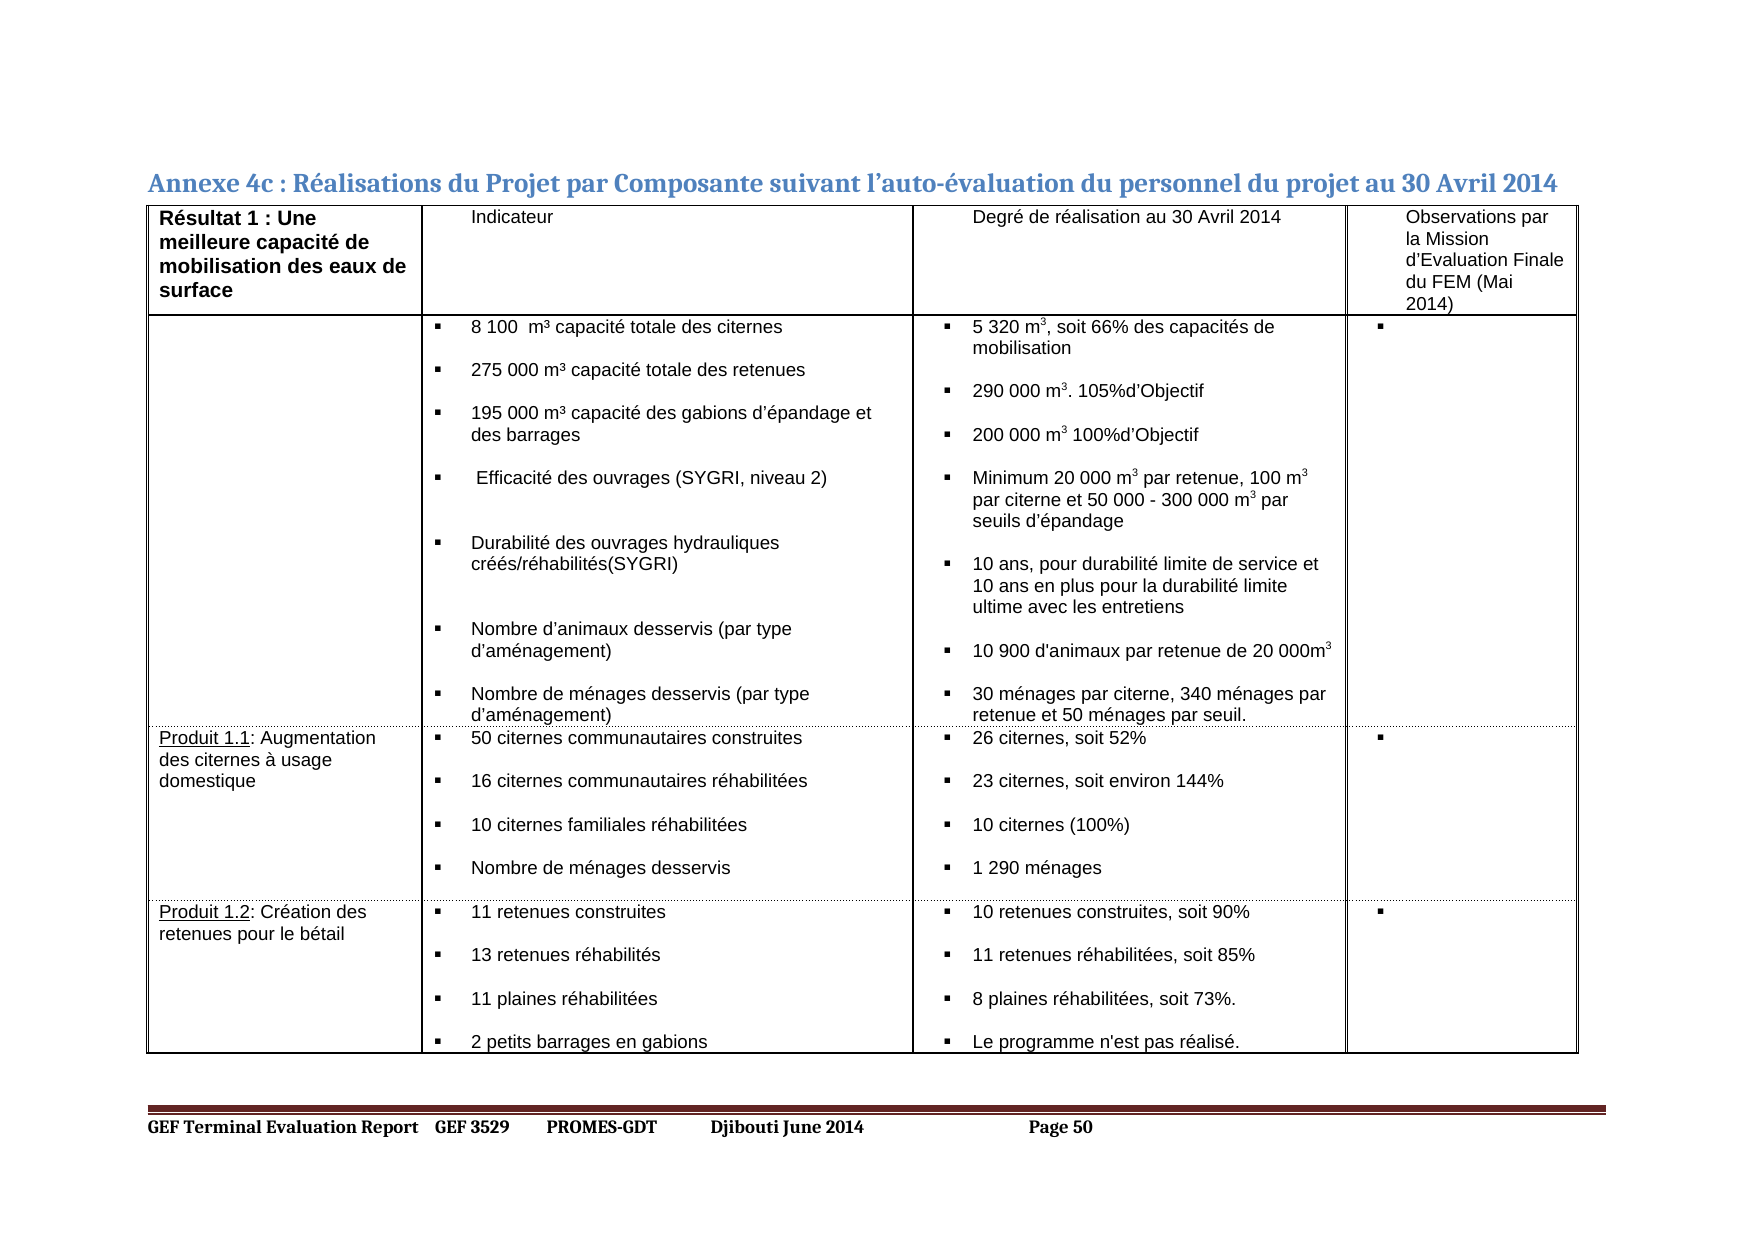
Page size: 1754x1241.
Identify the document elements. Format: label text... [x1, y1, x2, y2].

table_cell 26 citernes, soit 52% 23 citernes, soit environ 144% 10 citernes (100%) 1 290 ménages [914, 726, 1345, 900]
table_cell 11 retenues construites 13 retenues réhabilités 11 plaines réhabilitées 2 petits barrages en gabions [423, 900, 912, 1052]
table_header Résultat 1 : Une meilleure capacité de mobilisation des eaux de surface [149, 206, 421, 314]
table_header Observations par la Mission d’Evaluation Finale du FEM (Mai 2014) [1348, 206, 1576, 314]
subtitle Annexe 4c : Réalisations du Projet par Composante suivant l’auto-évaluation du personnel du projet au 30 Avril 2014 [148, 168, 1606, 199]
table_cell Produit 1.1: Augmentation des citernes à usage domestique [149, 726, 421, 900]
table_cell [1348, 316, 1576, 726]
table_header Degré de réalisation au 30 Avril 2014 [914, 206, 1345, 314]
table_cell Produit 1.2: Création des retenues pour le bétail [149, 900, 421, 1052]
table_cell 10 retenues construites, soit 90% 11 retenues réhabilitées, soit 85% 8 plaines réhabilitées, soit 73%. Le programme n'est pas réalisé. [914, 900, 1345, 1052]
table_cell [1348, 726, 1576, 900]
table_cell [149, 316, 421, 726]
table_cell 50 citernes communautaires construites 16 citernes communautaires réhabilitées 10 citernes familiales réhabilitées Nombre de ménages desservis [423, 726, 912, 900]
table_cell [1348, 900, 1576, 1052]
table_cell 5 320 m3, soit 66% des capacités de mobilisation 290 000 m3. 105%d’Objectif 200 000 m3 100%d’Objectif Minimum 20 000 m3 par retenue, 100 m3 par citerne et 50 000 - 300 000 m3 par seuils d’épandage 10 ans, pour durabilité limite de service et 10 ans en plus pour la durabilité limite ultime avec les entretiens 10 900 d'animaux par retenue de 20 000m3 30 ménages par citerne, 340 ménages par retenue et 50 ménages par seuil. [914, 316, 1345, 726]
table_header Indicateur [423, 206, 912, 314]
table_cell 8 100 m³ capacité totale des citernes 275 000 m³ capacité totale des retenues 195 000 m³ capacité des gabions d’épandage et des barrages Efficacité des ouvrages (SYGRI, niveau 2) Durabilité des ouvrages hydrauliques créés/réhabilités(SYGRI) Nombre d’animaux desservis (par type d’aménagement) Nombre de ménages desservis (par type d’aménagement) [423, 316, 912, 726]
